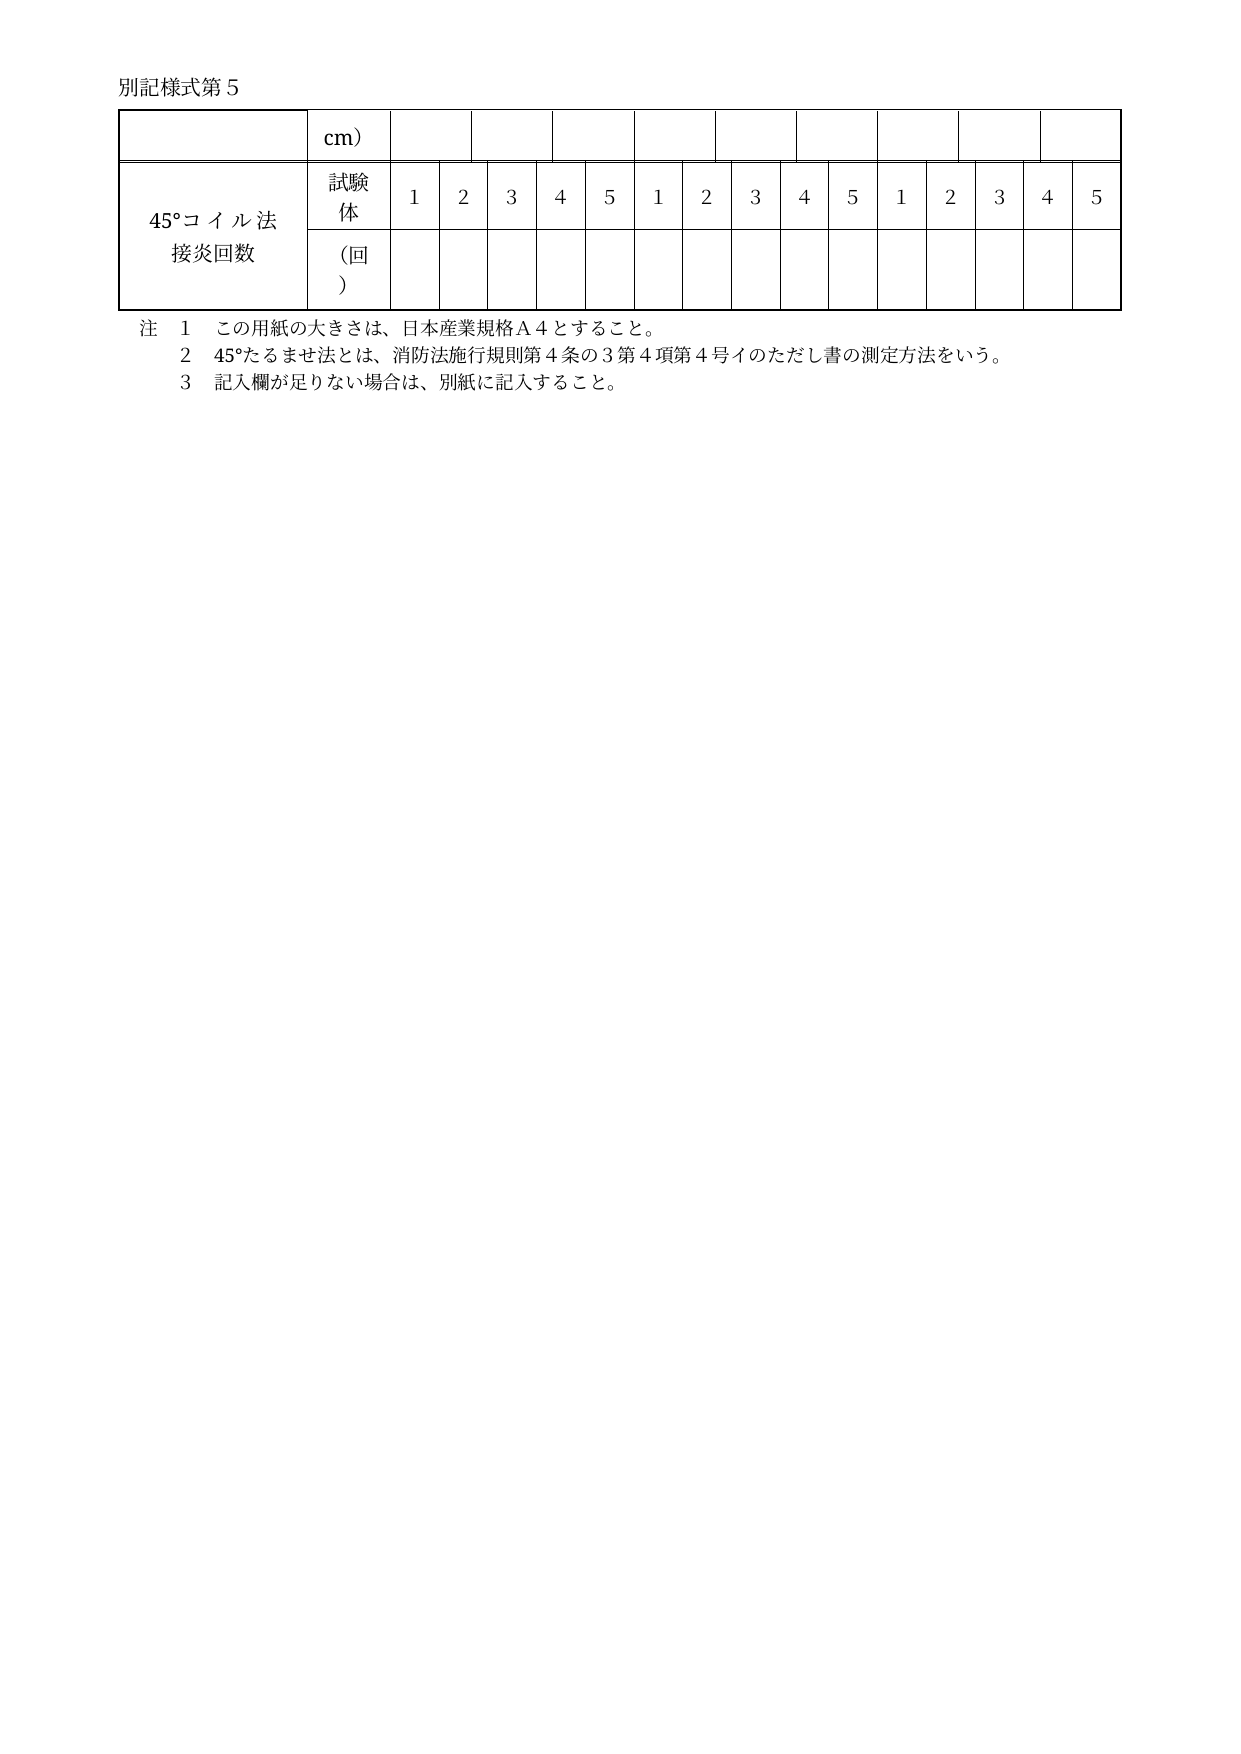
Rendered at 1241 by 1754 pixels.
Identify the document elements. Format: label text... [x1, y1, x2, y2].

table_cell ４ [781, 163, 828, 229]
table_cell [781, 230, 828, 309]
table_cell [488, 230, 536, 309]
table_cell [959, 110, 1040, 160]
table_cell [471, 110, 553, 160]
table_cell [440, 230, 487, 309]
table_cell ２ [683, 163, 731, 229]
table_cell [390, 110, 471, 160]
table_cell [976, 230, 1023, 309]
table_cell １ [878, 163, 926, 229]
table_cell 試験体 [308, 163, 390, 229]
table_cell ４ [1024, 163, 1072, 229]
table_cell [586, 230, 634, 309]
table_cell [391, 230, 439, 309]
table_cell （cm） [308, 110, 390, 160]
table_cell ３ [976, 163, 1023, 229]
table_cell [683, 230, 731, 309]
table_cell ５ [1073, 163, 1120, 229]
table_cell [715, 110, 796, 160]
table_cell [796, 110, 877, 160]
table_cell １ [635, 163, 682, 229]
table_cell [1073, 230, 1120, 309]
table_cell １ [391, 163, 439, 229]
table_cell [927, 230, 975, 309]
text ２ 45°たるませ法とは、消防法施行規則第４条の３第４項第４号イのただし書の測定方法をいう。 [120, 341, 1120, 368]
table_cell （回） [308, 230, 390, 309]
text 注 １ この用紙の大きさは、日本産業規格Ａ４とすること。 [120, 314, 1120, 341]
table_cell [1024, 230, 1072, 309]
table_cell ３ [732, 163, 780, 229]
table_cell [553, 110, 634, 160]
table_cell ３ [488, 163, 536, 229]
table_cell [537, 230, 585, 309]
table_cell [634, 110, 715, 160]
table_cell [732, 230, 780, 309]
table_cell ５ [586, 163, 634, 229]
table_cell [878, 230, 926, 309]
table_cell ４ [537, 163, 585, 229]
table_cell [878, 110, 958, 160]
table_cell 45°コイル法 接炎回数 [120, 163, 307, 309]
table_cell [1040, 110, 1120, 160]
table_cell ２ [440, 163, 487, 229]
text ３ 記入欄が足りない場合は、別紙に記入すること。 [120, 368, 1120, 395]
table_cell ２ [927, 163, 975, 229]
table_cell [635, 230, 682, 309]
table_cell [829, 230, 877, 309]
table_cell ５ [829, 163, 877, 229]
